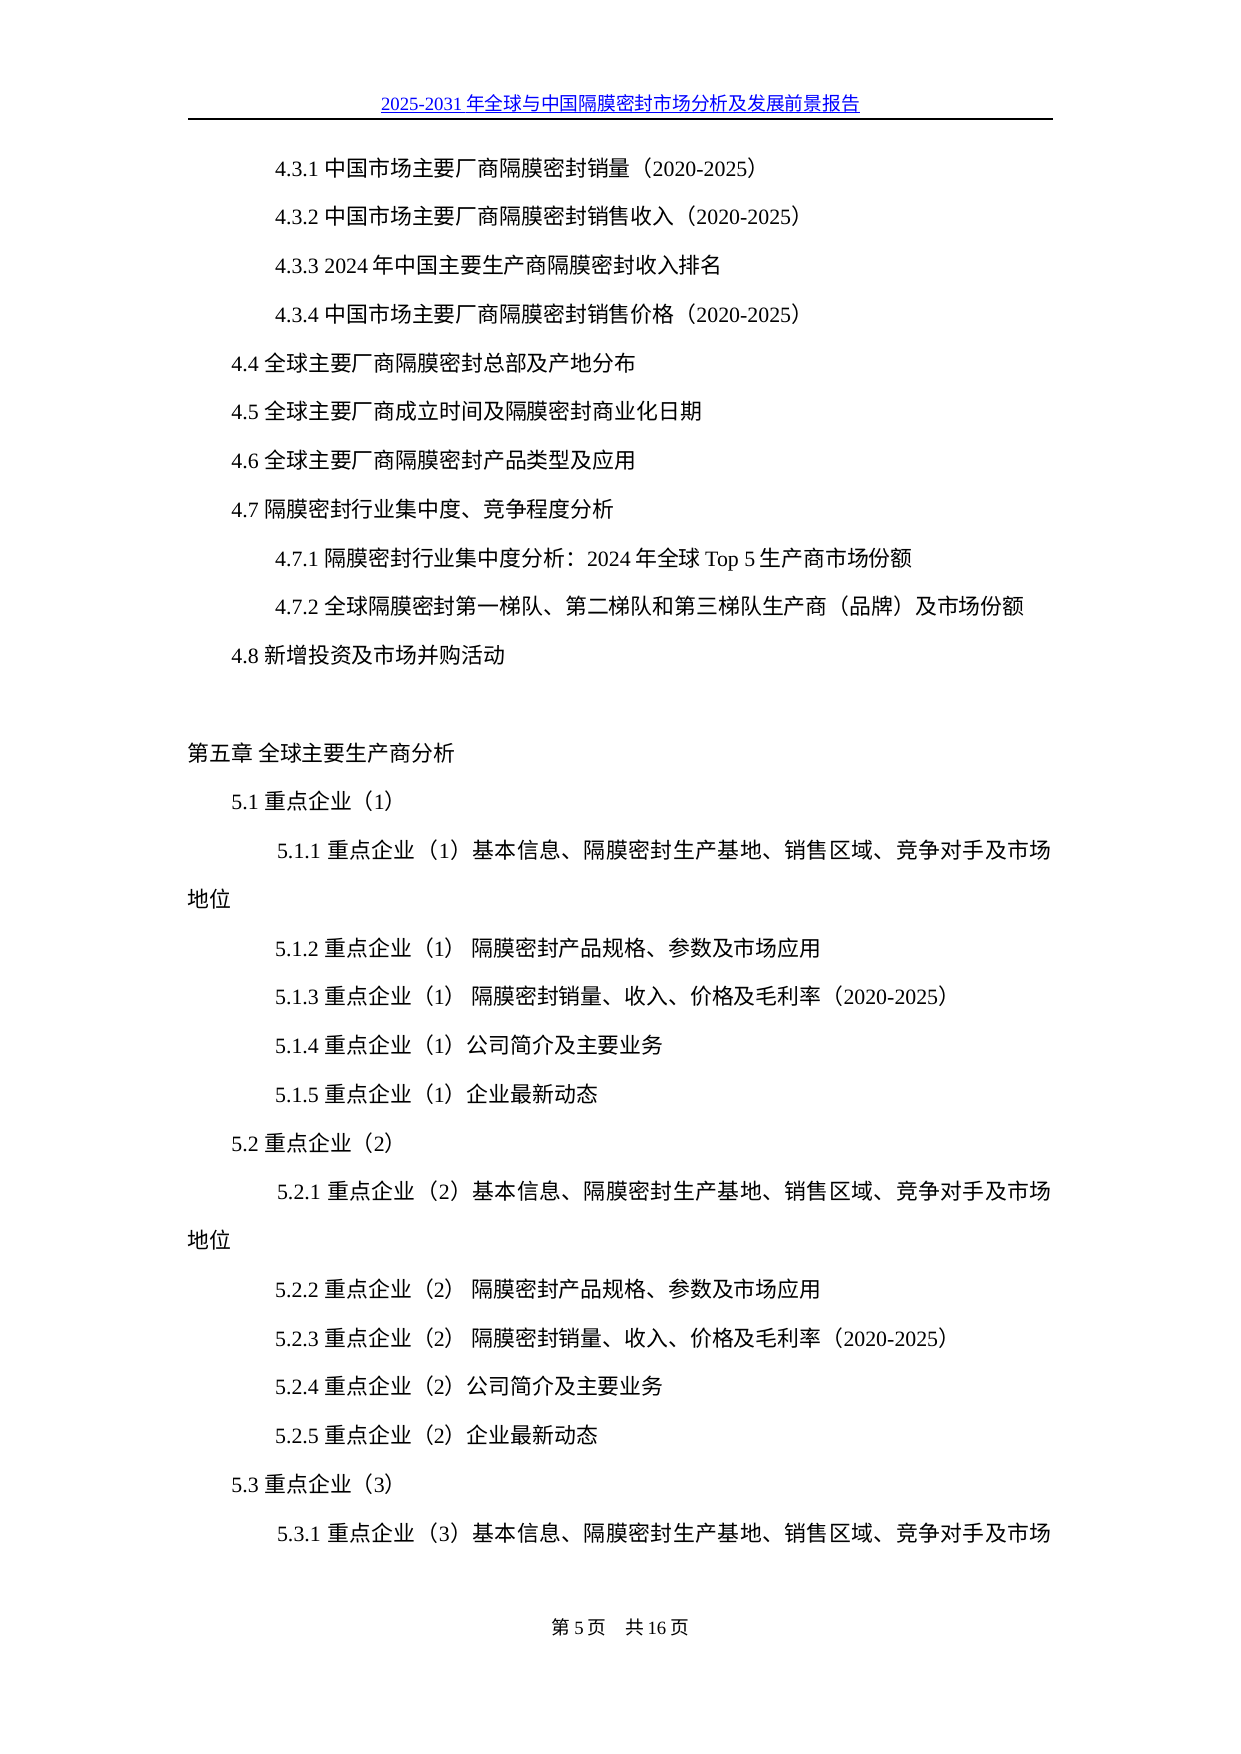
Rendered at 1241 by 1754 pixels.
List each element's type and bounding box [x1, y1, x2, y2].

text [187, 150, 1053, 1548]
